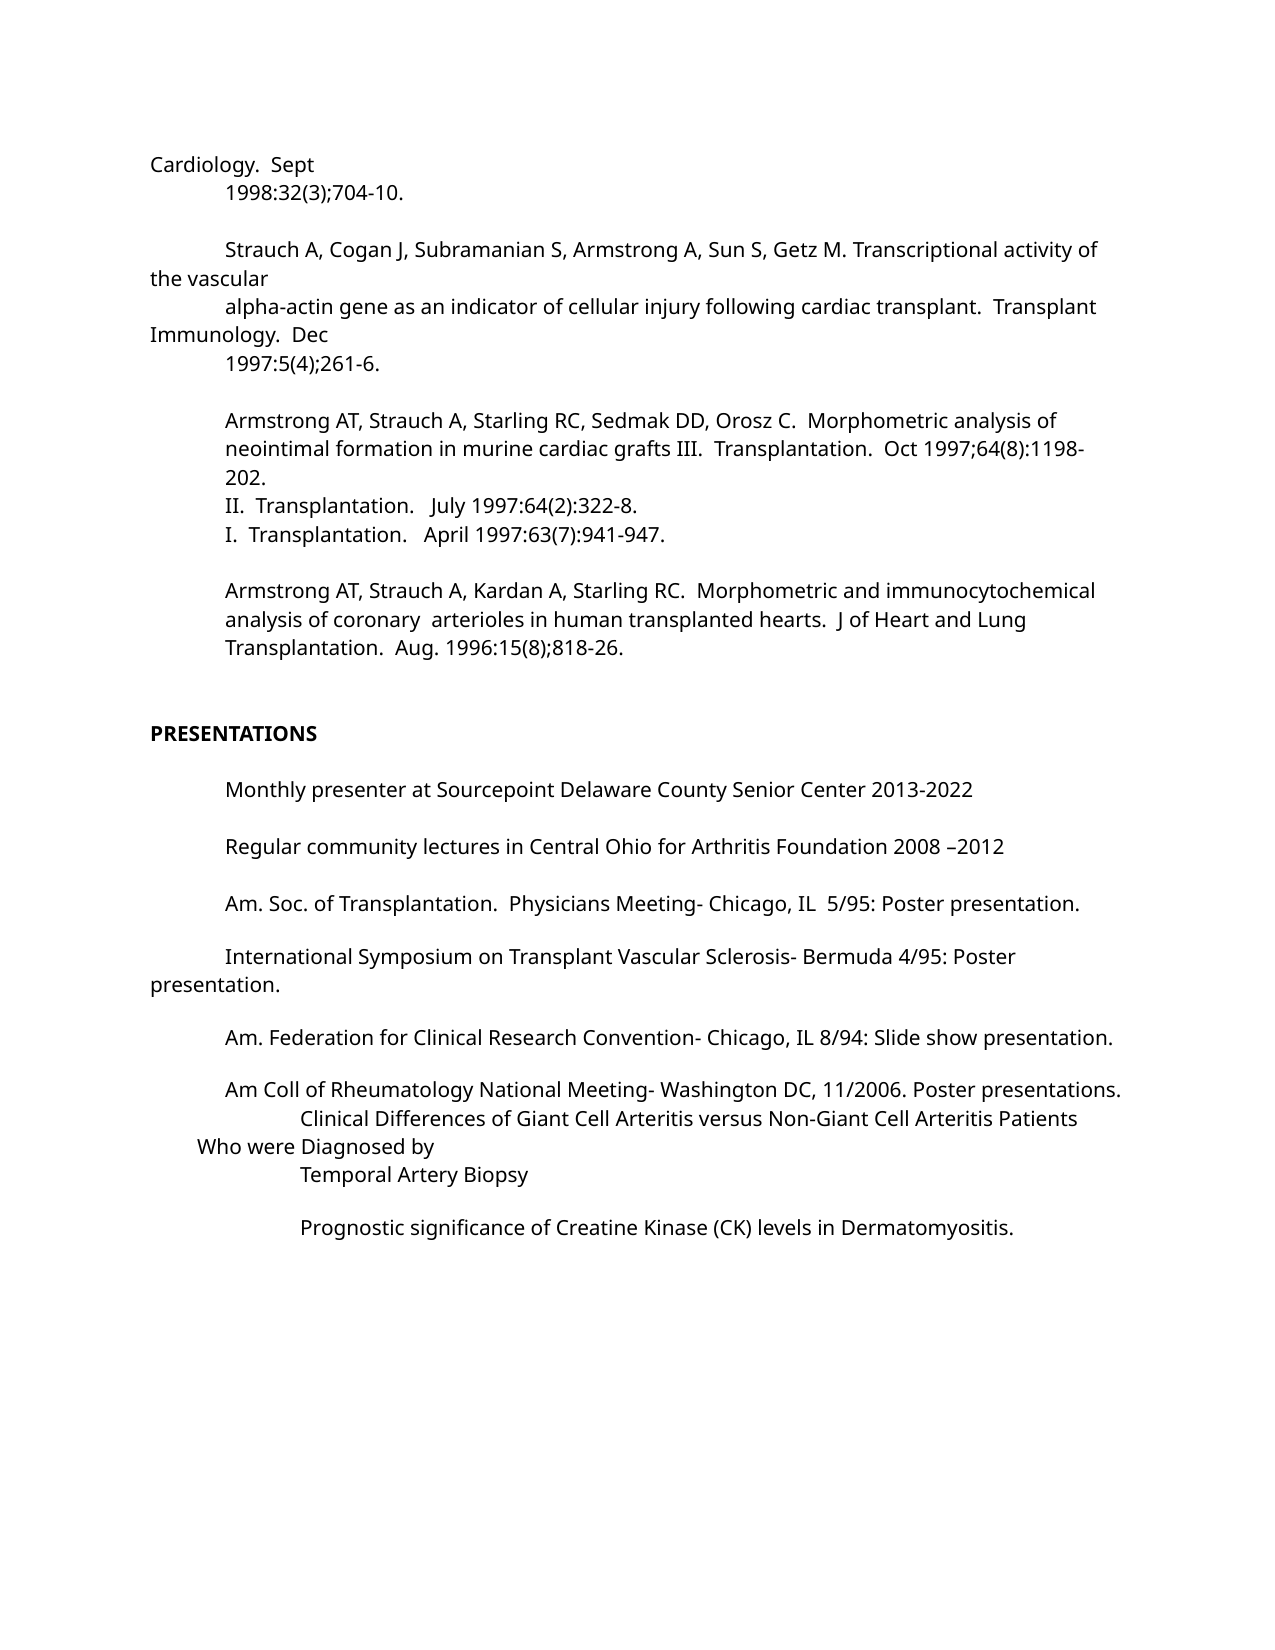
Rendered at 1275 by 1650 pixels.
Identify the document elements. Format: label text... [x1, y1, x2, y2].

text Prognostic significance of Creatine Kinase (CK) levels in Dermatomyositis. [197, 1213, 1125, 1242]
text Temporal Artery Biopsy [197, 1161, 1125, 1189]
text alpha-actin gene as an indicator of cellular injury following cardiac transplant. Transplant Immunology. Dec [150, 292, 1125, 349]
text Am Coll of Rheumatology National Meeting- Washington DC, 11/2006. Poster presentations. [150, 1075, 1125, 1104]
text 1998:32(3);704-10. [150, 178, 1125, 207]
text Clinical Differences of Giant Cell Arteritis versus Non-Giant Cell Arteritis Patients Who were Diagnosed by [197, 1104, 1125, 1161]
text I. Transplantation. April 1997:63(7):941-947. [150, 520, 1125, 548]
text Am. Soc. of Transplantation. Physicians Meeting- Chicago, IL 5/95: Poster presentation. [150, 889, 1125, 918]
text Armstrong AT, Strauch A, Starling RC, Sedmak DD, Orosz C. Morphometric analysis of neointimal formation in murine cardiac grafts III. Transplantation. Oct 1997;64(8):1198-202. [225, 406, 1125, 491]
text 1997:5(4);261-6. [150, 349, 1125, 377]
text II. Transplantation. July 1997:64(2):322-8. [150, 491, 1125, 520]
text PRESENTATIONS [150, 719, 1125, 747]
text Am. Federation for Clinical Research Convention- Chicago, IL 8/94: Slide show presentation. [150, 1023, 1125, 1051]
text Monthly presenter at Sourcepoint Delaware County Senior Center 2013-2022 [150, 776, 1125, 804]
text Armstrong AT, Strauch A, Kardan A, Starling RC. Morphometric and immunocytochemical analysis of coronary arterioles in human transplanted hearts. J of Heart and Lung Transplantation. Aug. 1996:15(8);818-26. [225, 577, 1125, 662]
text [150, 150, 1125, 178]
text Strauch A, Cogan J, Subramanian S, Armstrong A, Sun S, Getz M. Transcriptional activity of the vascular [150, 235, 1125, 292]
text International Symposium on Transplant Vascular Sclerosis- Bermuda 4/95: Poster presentation. [150, 942, 1125, 999]
text Regular community lectures in Central Ohio for Arthritis Foundation 2008 –2012 [150, 832, 1125, 861]
